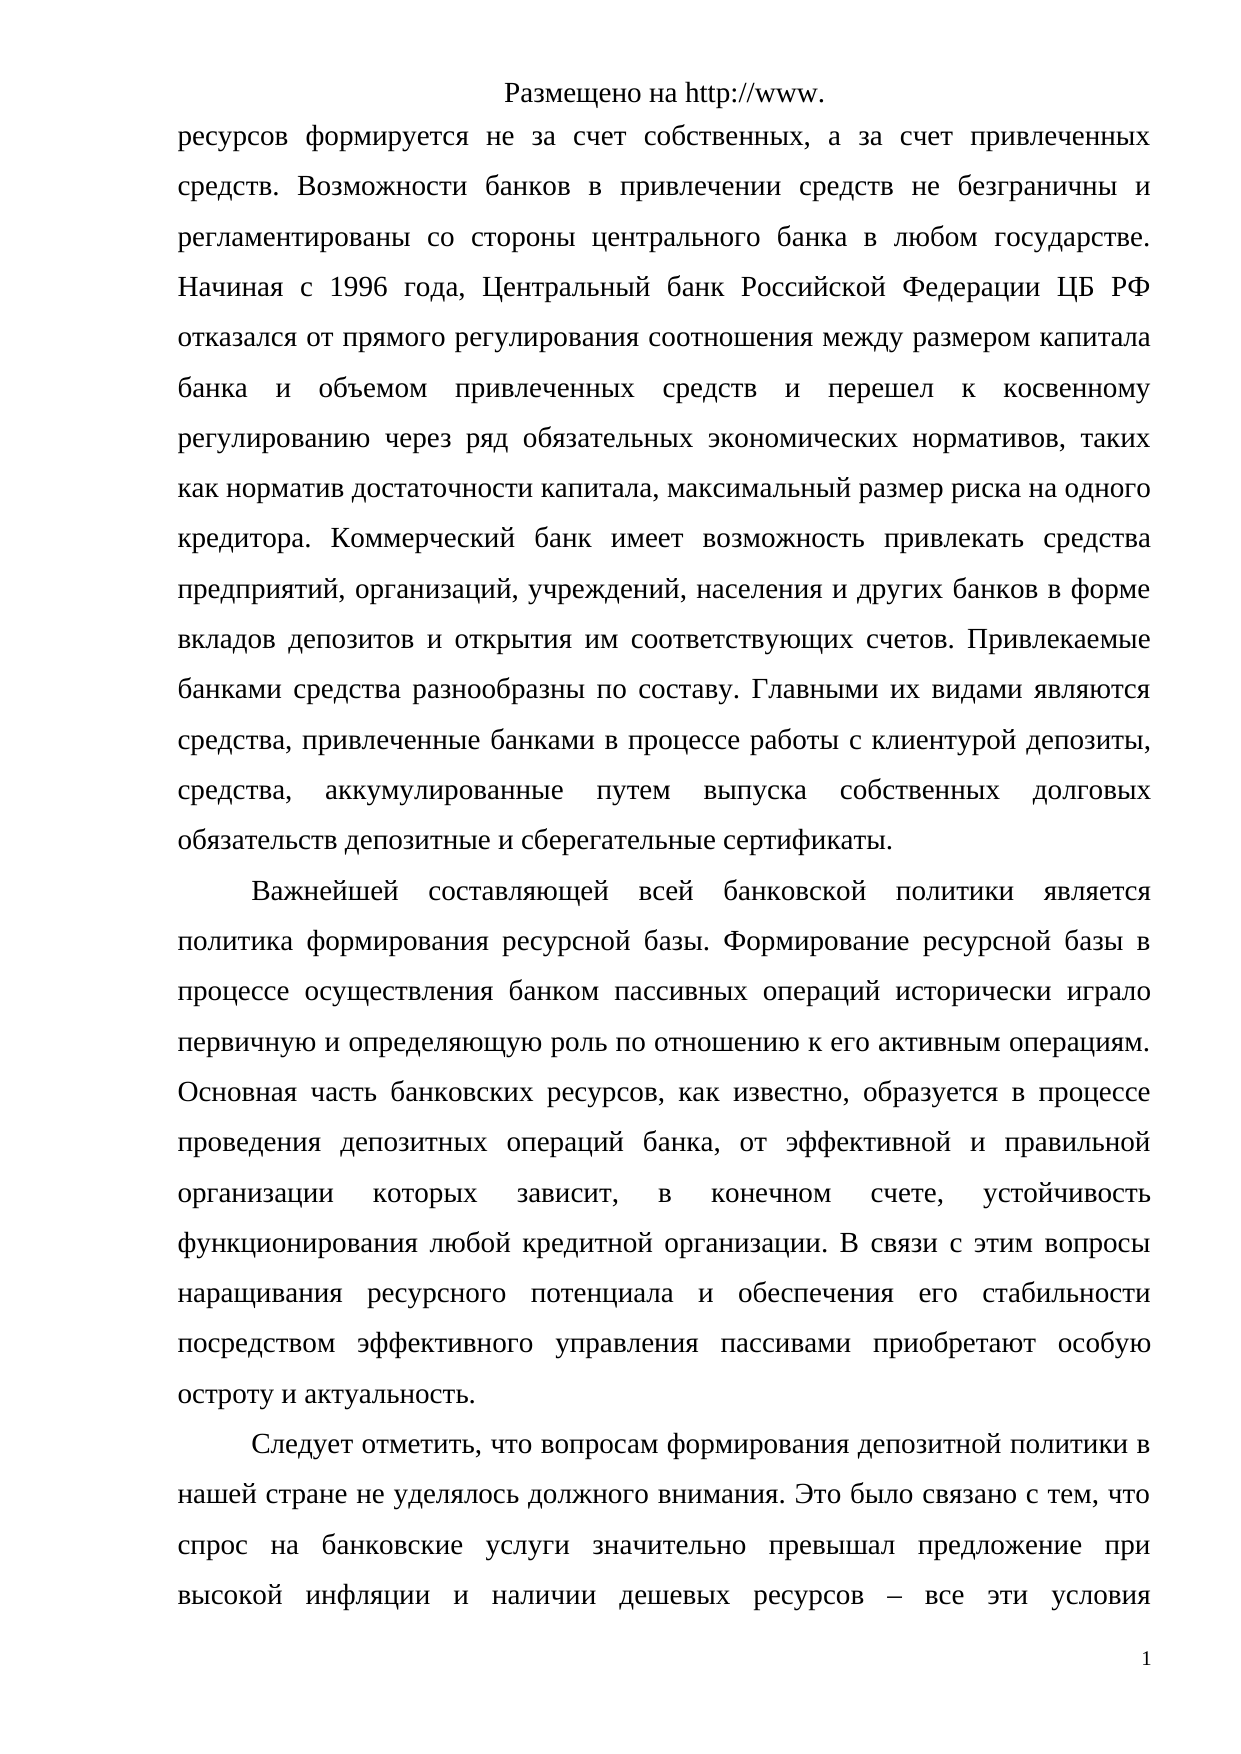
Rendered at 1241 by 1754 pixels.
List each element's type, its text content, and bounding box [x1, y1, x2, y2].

text Важнейшей составляющей всей банковской политики является политика формирования ресурсной базы. Формирование ресурсной базы в процессе осуществления банком пассивных операций исторически играло первичную и определяющую роль по отношению к его активным операциям. Основная часть банковских ресурсов, как известно, образуется в процессе проведения депозитных операций банка, от эффективной и правильной организации которых зависит, в конечном счете, устойчивость функционирования любой кредитной организации. В связи с этим вопросы наращивания ресурсного потенциала и обеспечения его стабильности посредством эффективного управления пассивами приобретают особую остроту и актуальность. [177, 873, 1152, 1409]
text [177, 118, 1152, 856]
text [177, 1426, 1152, 1611]
